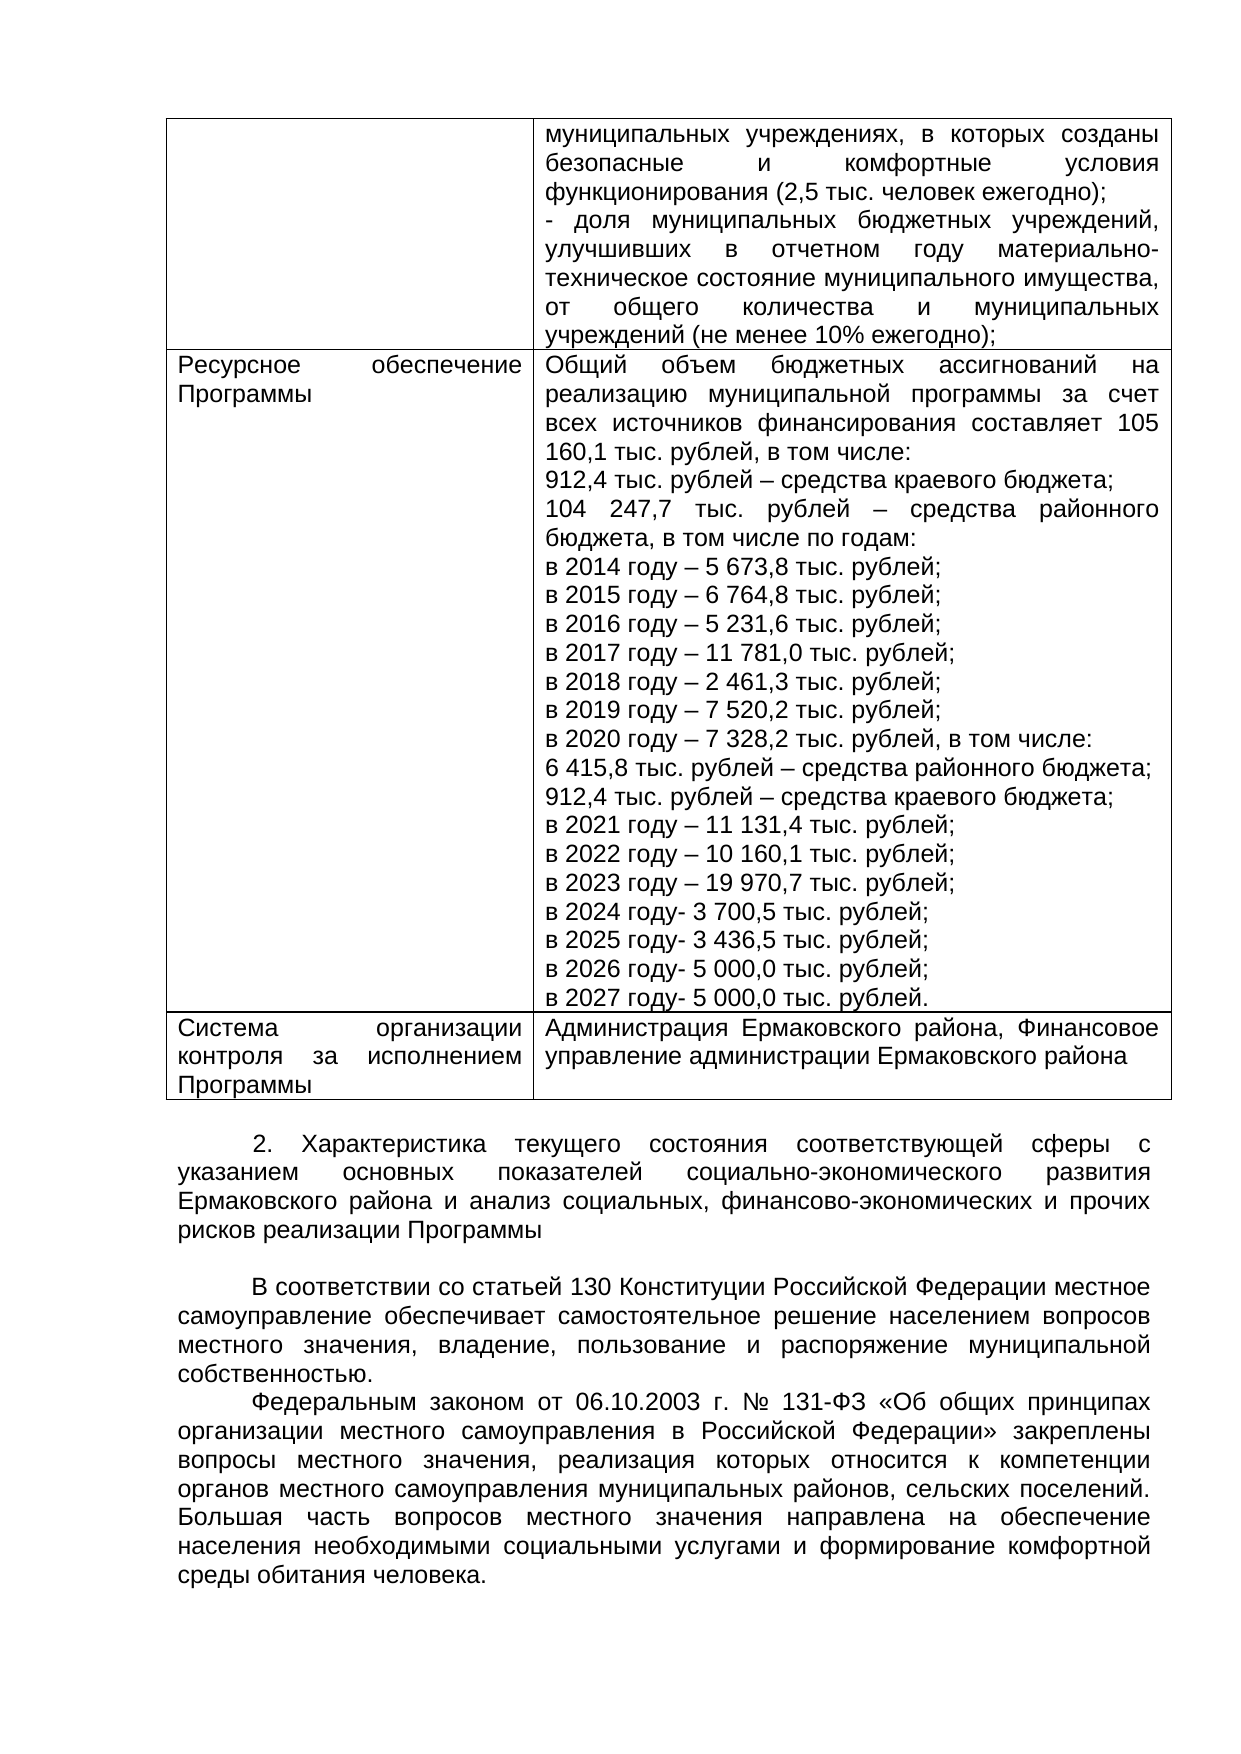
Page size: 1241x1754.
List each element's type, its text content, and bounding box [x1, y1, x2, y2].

text В соответствии со статьей 130 Конституции Российской Федерации местное самоуправление обеспечивает самостоятельное решение населением вопросов местного значения, владение, пользование и распоряжение муниципальной собственностью. [177, 1272, 1152, 1387]
table_cell Администрация Ермаковского района, Финансовое управление администрации Ермаковского района [534, 1013, 1171, 1099]
table_cell Ресурсное обеспечение Программы [167, 350, 533, 1011]
table_cell Система организации контроля за исполнением Программы [167, 1013, 533, 1099]
table_cell Общий объем бюджетных ассигнований на реализацию муниципальной программы за счет всех источников финансирования составляет 105 160,1 тыс. рублей, в том числе: 912,4 тыс. рублей – средства краевого бюджета; 104 247,7 тыс. рублей – средства районного бюджета, в том числе по годам: в 2014 году – 5 673,8 тыс. рублей; в 2015 году – 6 764,8 тыс. рублей; в 2016 году – 5 231,6 тыс. рублей; в 2017 году – 11 781,0 тыс. рублей; в 2018 году – 2 461,3 тыс. рублей; в 2019 году – 7 520,2 тыс. рублей; в 2020 году – 7 328,2 тыс. рублей, в том числе: 6 415,8 тыс. рублей – средства районного бюджета; 912,4 тыс. рублей – средства краевого бюджета; в 2021 году – 11 131,4 тыс. рублей; в 2022 году – 10 160,1 тыс. рублей; в 2023 году – 19 970,7 тыс. рублей; в 2024 году- 3 700,5 тыс. рублей; в 2025 году- 3 436,5 тыс. рублей; в 2026 году- 5 000,0 тыс. рублей; в 2027 году- 5 000,0 тыс. рублей. [534, 350, 1171, 1011]
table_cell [534, 119, 1171, 349]
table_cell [167, 119, 533, 349]
text Федеральным законом от 06.10.2003 г. № 131-ФЗ «Об общих принципах организации местного самоуправления в Российской Федерации» закреплены вопросы местного значения, реализация которых относится к компетенции органов местного самоуправления муниципальных районов, сельских поселений. Большая часть вопросов местного значения направлена на обеспечение населения необходимыми социальными услугами и формирование комфортной среды обитания человека. [177, 1387, 1152, 1588]
text 2. Характеристика текущего состояния соответствующей сферы с указанием основных показателей социально-экономического развития Ермаковского района и анализ социальных, финансово-экономических и прочих рисков реализации Программы [177, 1128, 1152, 1243]
